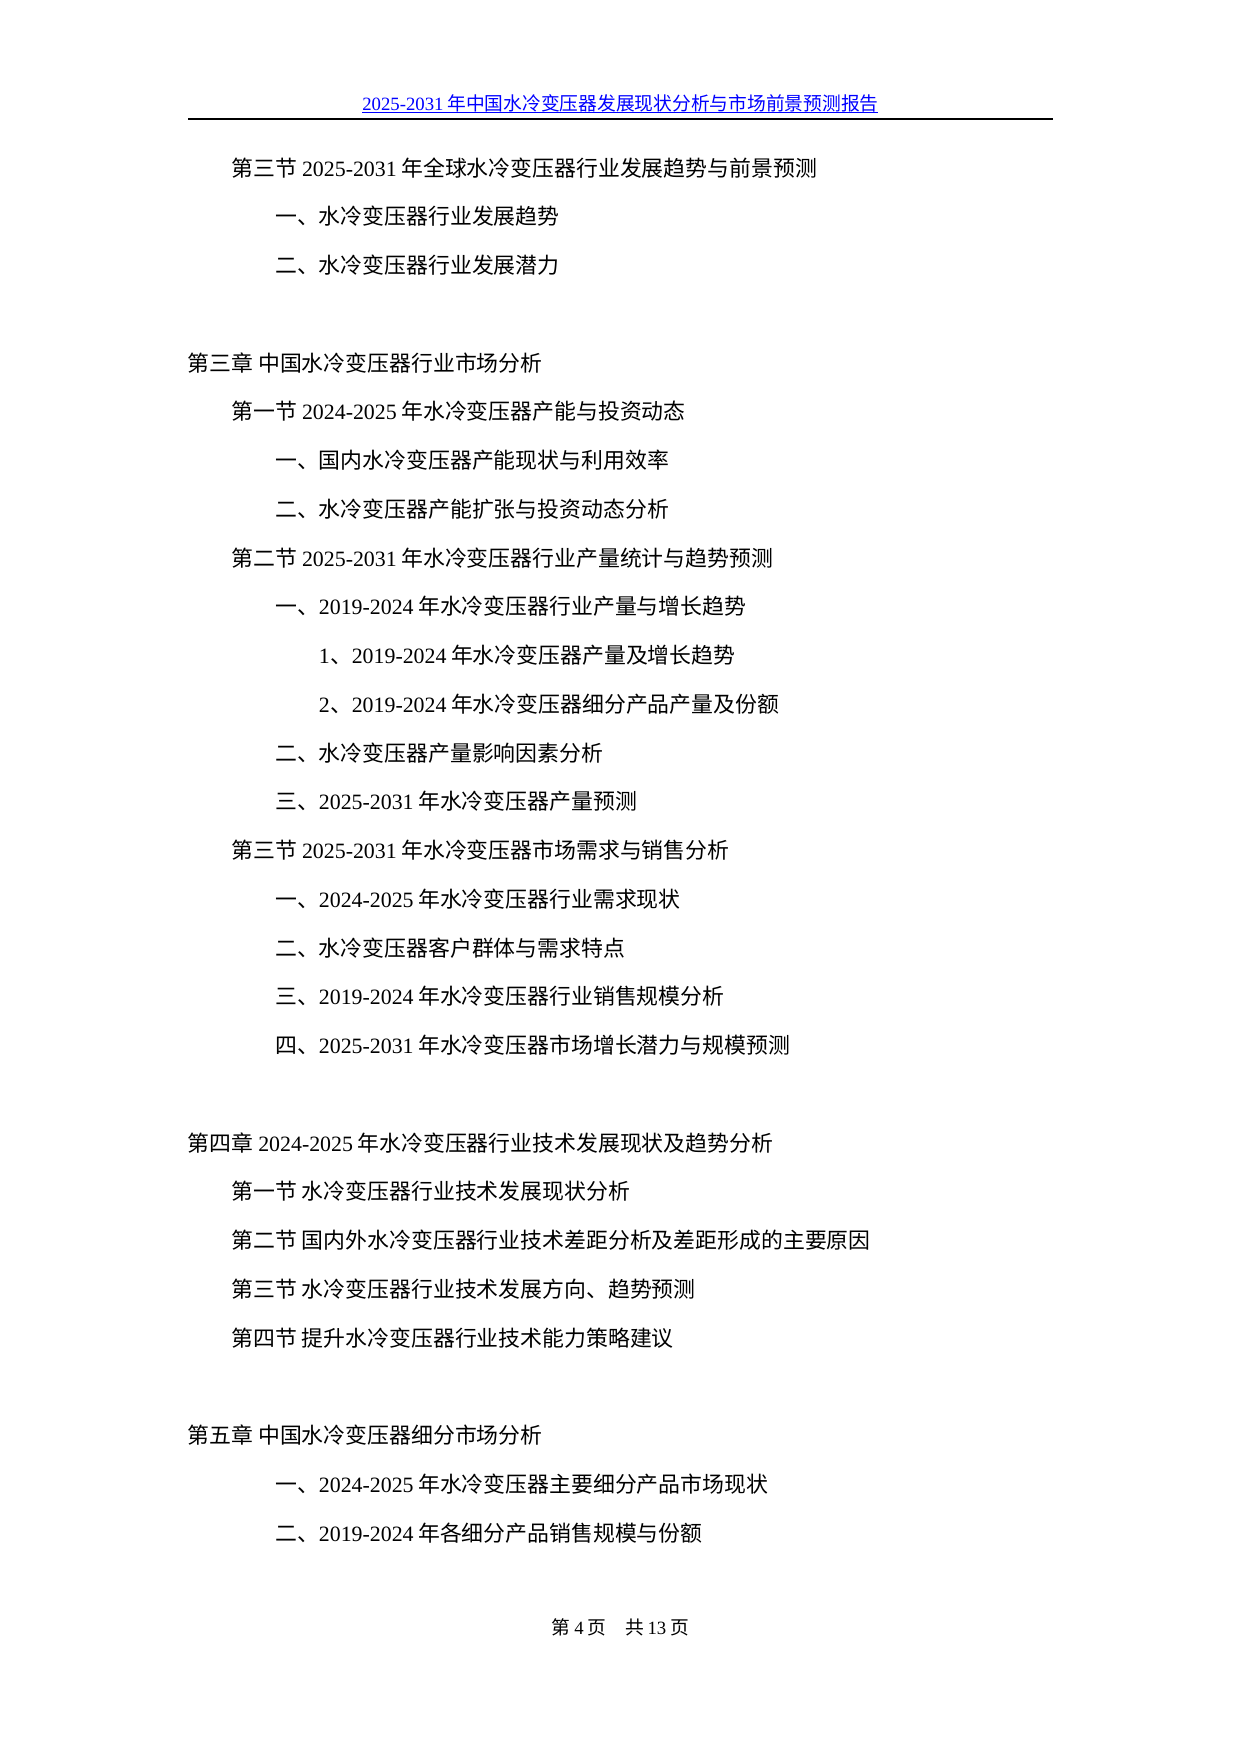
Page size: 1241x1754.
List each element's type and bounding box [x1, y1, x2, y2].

text [187, 150, 1053, 1548]
